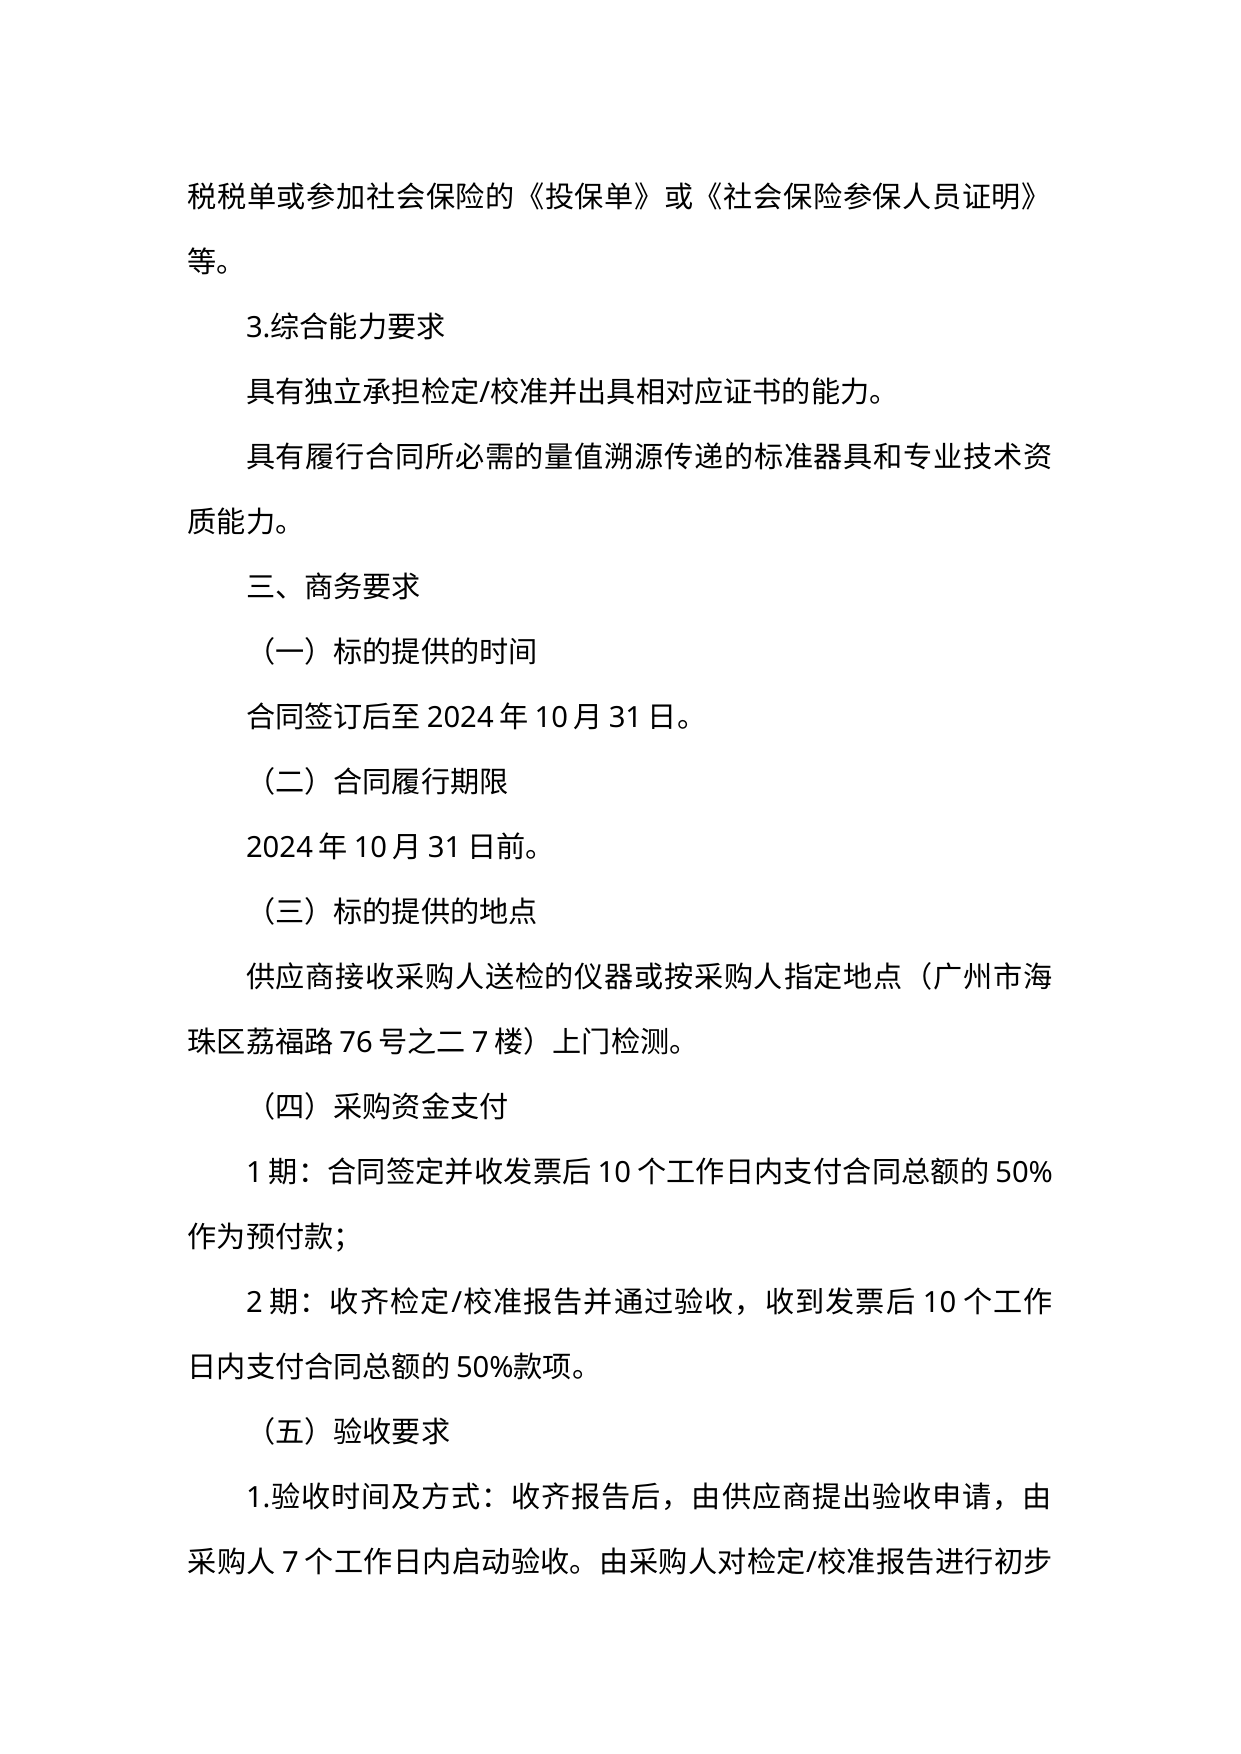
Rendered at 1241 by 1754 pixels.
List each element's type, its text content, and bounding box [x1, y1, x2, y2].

text （一）标的提供的时间 [187, 617, 1053, 682]
text 具有履行合同所必需的量值溯源传递的标准器具和专业技术资质能力。 [187, 422, 1053, 552]
text （五）验收要求 [187, 1397, 1053, 1462]
text 三、商务要求 [187, 552, 1053, 617]
text 具有独立承担检定/校准并出具相对应证书的能力。 [187, 357, 1053, 422]
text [187, 162, 1053, 292]
text 供应商接收采购人送检的仪器或按采购人指定地点（广州市海珠区荔福路76号之二7楼）上门检测。 [187, 942, 1053, 1072]
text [187, 1462, 1053, 1592]
text （三）标的提供的地点 [187, 877, 1053, 942]
text （四）采购资金支付 [187, 1072, 1053, 1137]
text 2期：收齐检定/校准报告并通过验收，收到发票后10个工作日内支付合同总额的50%款项。 [187, 1267, 1053, 1397]
text 1期：合同签定并收发票后10个工作日内支付合同总额的50%作为预付款； [187, 1137, 1053, 1267]
text 合同签订后至2024年10月31日。 [187, 682, 1053, 747]
text 2024年10月31日前。 [187, 812, 1053, 877]
text 3.综合能力要求 [187, 292, 1053, 357]
text （二）合同履行期限 [187, 747, 1053, 812]
